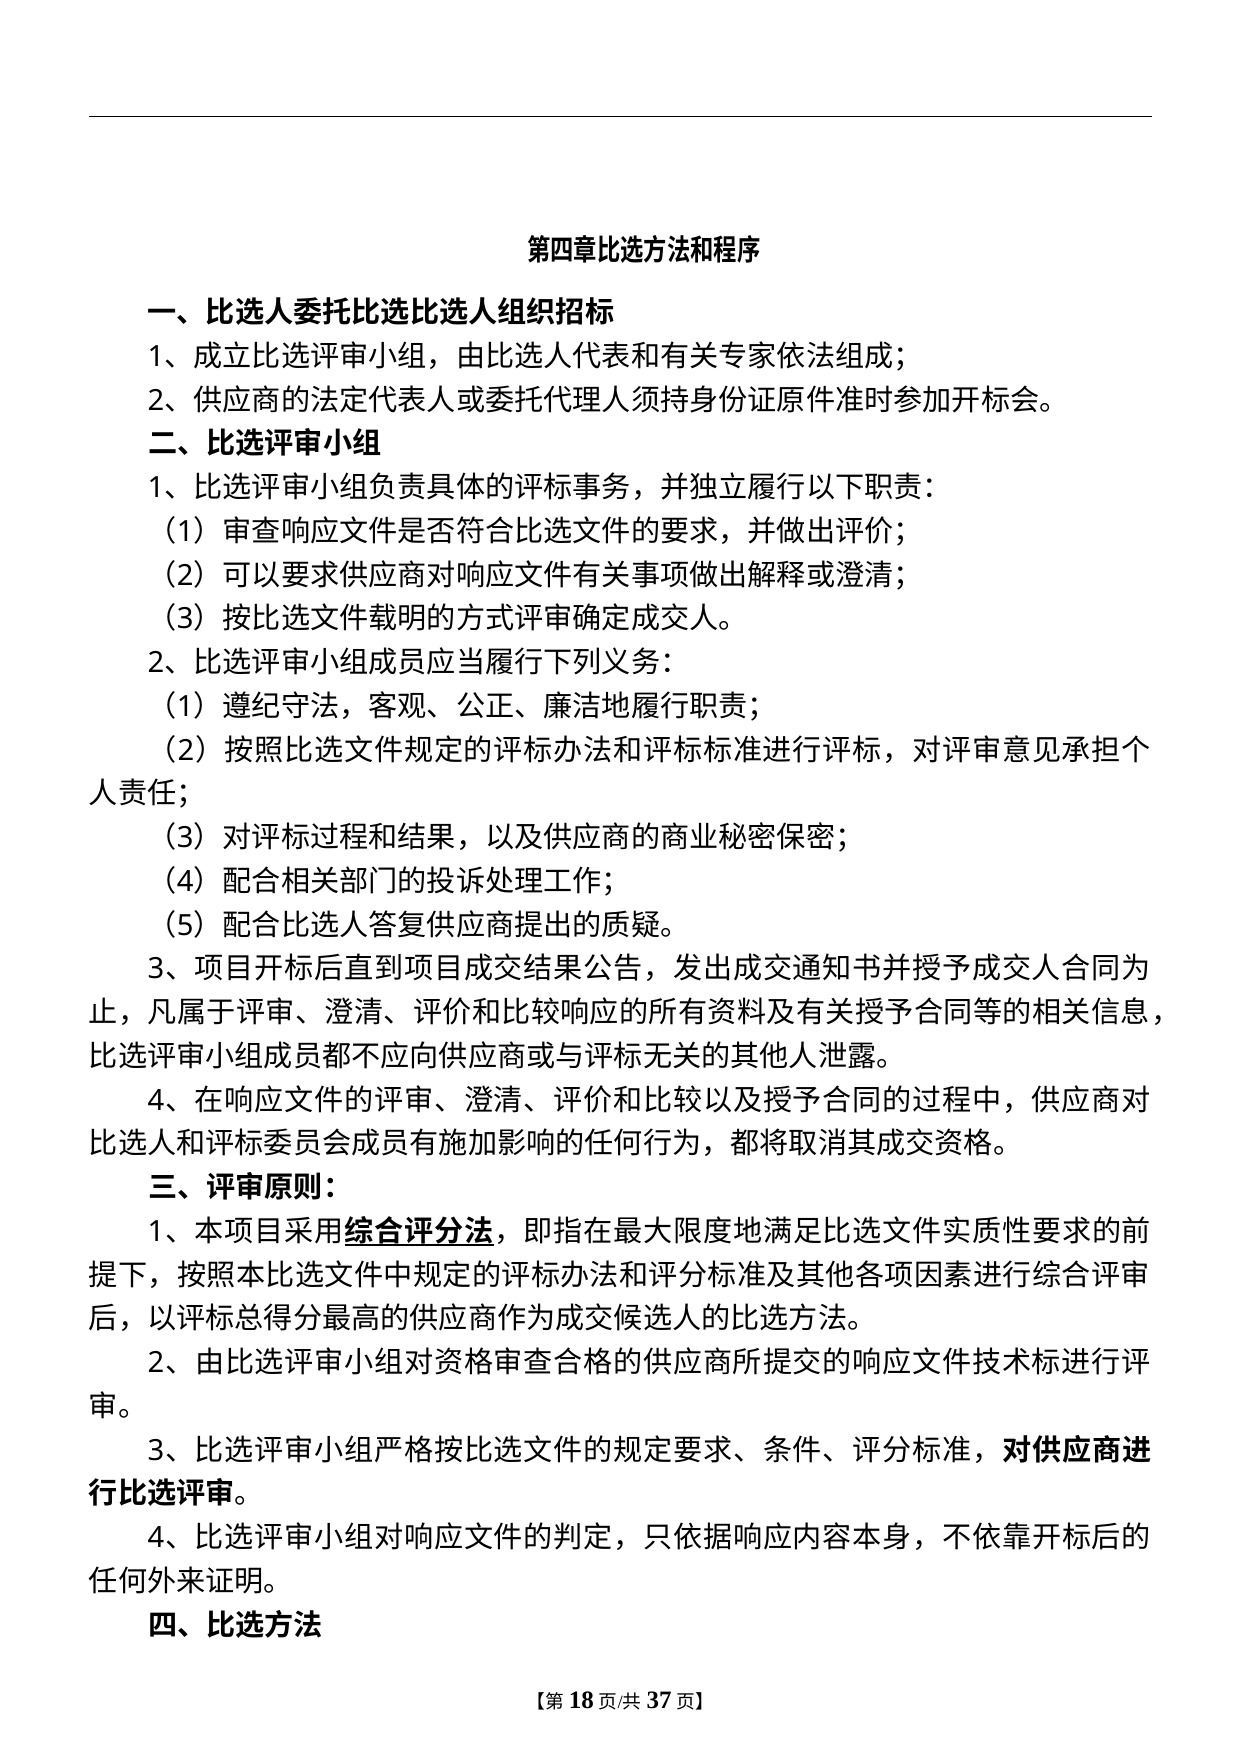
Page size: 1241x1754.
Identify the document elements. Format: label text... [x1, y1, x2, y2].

text 一、比选人委托比选比选人组织招标 [89, 288, 1152, 331]
text 3、项目开标后直到项目成交结果公告，发出成交通知书并授予成交人合同为止，凡属于评审、澄清、评价和比较响应的所有资料及有关授予合同等的相关信息，比选评审小组成员都不应向供应商或与评标无关的其他人泄露。 [89, 944, 1152, 1075]
text （2）可以要求供应商对响应文件有关事项做出解释或澄清； [89, 550, 1152, 594]
text （3）按比选文件载明的方式评审确定成交人。 [89, 594, 1152, 638]
text 1、比选评审小组负责具体的评标事务，并独立履行以下职责： [89, 463, 1152, 506]
text 三、评审原则： [89, 1163, 1152, 1206]
text 4、在响应文件的评审、澄清、评价和比较以及授予合同的过程中，供应商对比选人和评标委员会成员有施加影响的任何行为，都将取消其成交资格。 [89, 1075, 1152, 1163]
text 2、由比选评审小组对资格审查合格的供应商所提交的响应文件技术标进行评审。 [89, 1338, 1152, 1425]
text 二、比选评审小组 [89, 419, 1152, 463]
text 1、本项目采用综合评分法，即指在最大限度地满足比选文件实质性要求的前提下，按照本比选文件中规定的评标办法和评分标准及其他各项因素进行综合评审后，以评标总得分最高的供应商作为成交候选人的比选方法。 [89, 1206, 1152, 1338]
text 四、比选方法 [89, 1600, 1152, 1644]
text （3）对评标过程和结果，以及供应商的商业秘密保密； [89, 813, 1152, 856]
text 1、成立比选评审小组，由比选人代表和有关专家依法组成； [89, 331, 1152, 375]
text （2）按照比选文件规定的评标办法和评标标准进行评标，对评审意见承担个人责任； [89, 725, 1152, 813]
text （1）遵纪守法，客观、公正、廉洁地履行职责； [89, 681, 1152, 725]
text 3、比选评审小组严格按比选文件的规定要求、条件、评分标准，对供应商进行比选评审。 [89, 1425, 1152, 1513]
text （5）配合比选人答复供应商提出的质疑。 [89, 900, 1152, 944]
text 4、比选评审小组对响应文件的判定，只依据响应内容本身，不依靠开标后的任何外来证明。 [89, 1513, 1152, 1600]
text （1）审查响应文件是否符合比选文件的要求，并做出评价； [89, 506, 1152, 550]
text （4）配合相关部门的投诉处理工作； [89, 856, 1152, 900]
text 2、比选评审小组成员应当履行下列义务： [89, 638, 1152, 681]
text 2、供应商的法定代表人或委托代理人须持身份证原件准时参加开标会。 [89, 375, 1152, 419]
text 第四章比选方法和程序 [89, 208, 1152, 288]
